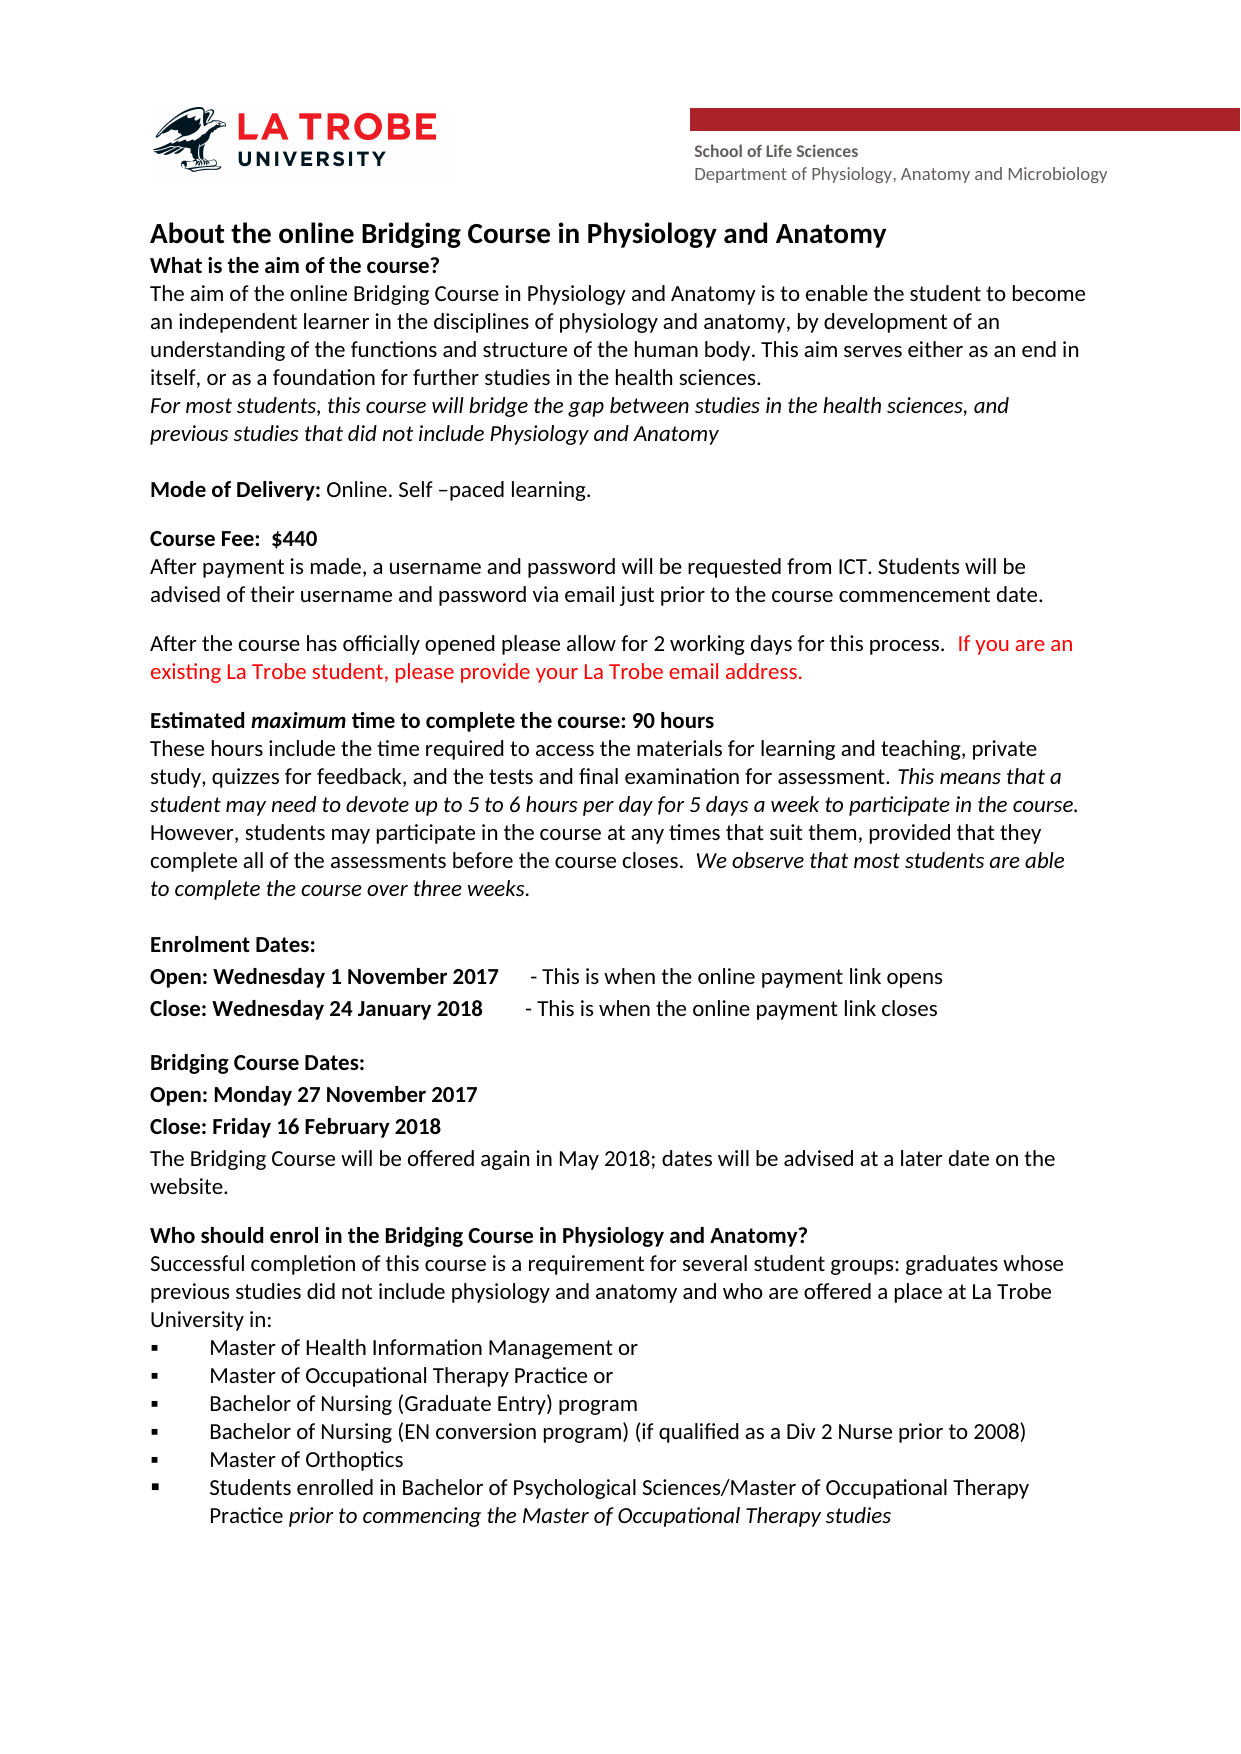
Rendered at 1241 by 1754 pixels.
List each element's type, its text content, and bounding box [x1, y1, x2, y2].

text Who should enrol in the Bridging Course in Physiology and Anatomy? [150, 1221, 1090, 1249]
text What is the aim of the course? The aim of the online Bridging Course in Physiology and Anatomy is to enable the student to become an independent learner in the disciplines of physiology and anatomy, by development of an understanding of the functions and structure of the human body. This aim serves either as an end in itself, or as a foundation for further studies in the health sciences. [150, 251, 1090, 391]
list Master of Orthoptics [150, 1445, 1090, 1473]
list Bachelor of Nursing (EN conversion program) (if qualified as a Div 2 Nurse prior to 2008) [150, 1417, 1090, 1445]
list Students enrolled in Bachelor of Psychological Sciences/Master of Occupational Therapy Practice prior to commencing the Master of Occupational Therapy studies [150, 1473, 1090, 1529]
text Estimated maximum time to complete the course: 90 hours [150, 706, 1090, 734]
text Successful completion of this course is a requirement for several student groups: graduates whose previous studies did not include physiology and anatomy and who are offered a place at La Trobe University in: [150, 1249, 1090, 1333]
text Close: Wednesday 24 January 2018 - This is when the online payment link closes [150, 994, 1090, 1023]
text Enrolment Dates: [150, 930, 1090, 958]
text Close: Friday 16 February 2018 [150, 1112, 1090, 1140]
list Bachelor of Nursing (Graduate Entry) program [150, 1389, 1090, 1417]
text Bridging Course Dates: [150, 1048, 1090, 1076]
picture [151, 106, 453, 184]
text For most students, this course will bridge the gap between studies in the health sciences, and previous studies that did not include Physiology and Anatomy [150, 391, 1090, 447]
text Open: Wednesday 1 November 2017 - This is when the online payment link opens [150, 962, 1090, 990]
text Open: Monday 27 November 2017 [150, 1080, 1090, 1108]
text The Bridging Course will be offered again in May 2018; dates will be advised at a later date on the website. [150, 1144, 1090, 1200]
text About the online Bridging Course in Physiology and Anatomy [150, 216, 1090, 251]
text Mode of Delivery: Online. Self –paced learning. [150, 475, 1090, 503]
text After the course has officially opened please allow for 2 working days for this process. If you are an existing La Trobe student, please provide your La Trobe email address. [150, 629, 1090, 685]
text These hours include the time required to access the materials for learning and teaching, private study, quizzes for feedback, and the tests and final examination for assessment. This means that a student may need to devote up to 5 to 6 hours per day for 5 days a week to participate in the course. However, students may participate in the course at any times that suit them, provided that they complete all of the assessments before the course closes. We observe that most students are able to complete the course over three weeks. [150, 734, 1090, 902]
list Master of Health Information Management or [150, 1333, 1090, 1361]
text Course Fee: $440 After payment is made, a username and password will be requested from ICT. Students will be advised of their username and password via email just prior to the course commencement date. [150, 524, 1090, 608]
list Master of Occupational Therapy Practice or [150, 1361, 1090, 1389]
